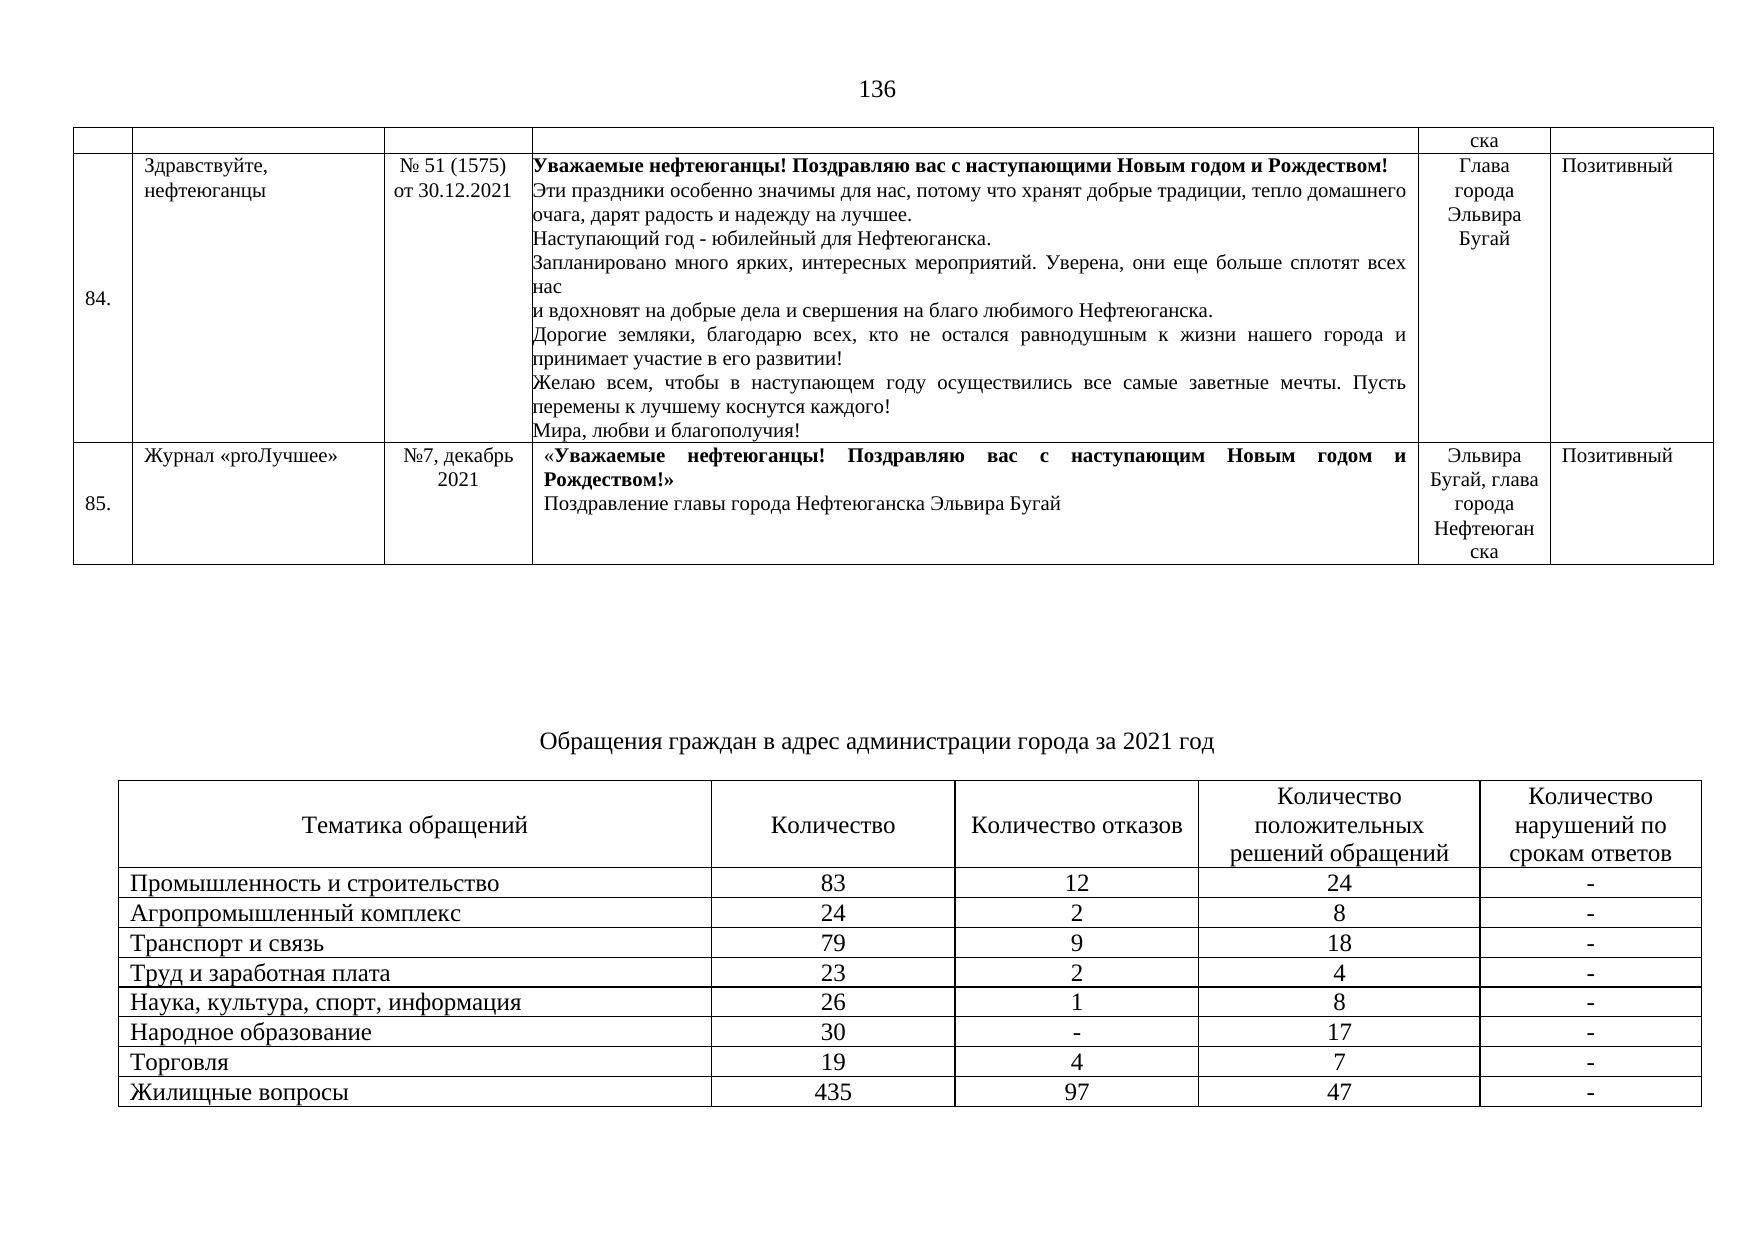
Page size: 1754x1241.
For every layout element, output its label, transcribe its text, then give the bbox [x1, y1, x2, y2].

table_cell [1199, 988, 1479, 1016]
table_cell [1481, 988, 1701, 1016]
text Обращения граждан в адрес администрации города за 2021 год [118, 726, 1636, 755]
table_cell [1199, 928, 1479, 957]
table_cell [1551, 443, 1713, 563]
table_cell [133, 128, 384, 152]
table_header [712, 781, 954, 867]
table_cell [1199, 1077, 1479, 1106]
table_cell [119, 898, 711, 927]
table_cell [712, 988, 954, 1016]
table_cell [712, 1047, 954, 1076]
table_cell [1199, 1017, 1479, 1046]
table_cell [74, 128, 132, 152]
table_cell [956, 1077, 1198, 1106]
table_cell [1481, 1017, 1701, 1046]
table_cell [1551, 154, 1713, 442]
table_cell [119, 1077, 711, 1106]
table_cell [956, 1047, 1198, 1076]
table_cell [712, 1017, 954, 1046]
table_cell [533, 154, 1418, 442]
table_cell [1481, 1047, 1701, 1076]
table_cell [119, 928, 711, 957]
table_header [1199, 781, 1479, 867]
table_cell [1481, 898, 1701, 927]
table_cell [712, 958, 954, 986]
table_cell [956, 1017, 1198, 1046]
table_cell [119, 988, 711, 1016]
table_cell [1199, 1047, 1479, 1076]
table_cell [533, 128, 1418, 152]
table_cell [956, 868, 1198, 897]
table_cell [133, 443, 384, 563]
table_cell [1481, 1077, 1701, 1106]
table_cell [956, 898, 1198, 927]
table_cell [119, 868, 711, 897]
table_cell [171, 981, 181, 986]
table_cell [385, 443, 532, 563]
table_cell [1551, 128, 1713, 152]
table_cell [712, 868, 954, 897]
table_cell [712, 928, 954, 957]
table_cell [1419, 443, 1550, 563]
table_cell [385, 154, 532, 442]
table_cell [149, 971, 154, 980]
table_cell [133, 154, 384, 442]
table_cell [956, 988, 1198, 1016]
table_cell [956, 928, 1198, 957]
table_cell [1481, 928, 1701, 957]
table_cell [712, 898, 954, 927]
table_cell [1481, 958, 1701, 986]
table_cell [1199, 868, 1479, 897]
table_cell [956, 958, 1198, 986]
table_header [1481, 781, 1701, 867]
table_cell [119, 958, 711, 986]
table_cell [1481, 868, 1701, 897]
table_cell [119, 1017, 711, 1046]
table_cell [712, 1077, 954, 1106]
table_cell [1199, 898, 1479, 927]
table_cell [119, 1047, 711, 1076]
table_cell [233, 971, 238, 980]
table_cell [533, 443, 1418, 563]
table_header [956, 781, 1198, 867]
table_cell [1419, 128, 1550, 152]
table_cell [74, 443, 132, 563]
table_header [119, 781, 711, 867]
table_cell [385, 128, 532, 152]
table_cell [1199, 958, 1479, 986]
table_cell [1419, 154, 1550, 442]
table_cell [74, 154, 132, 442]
